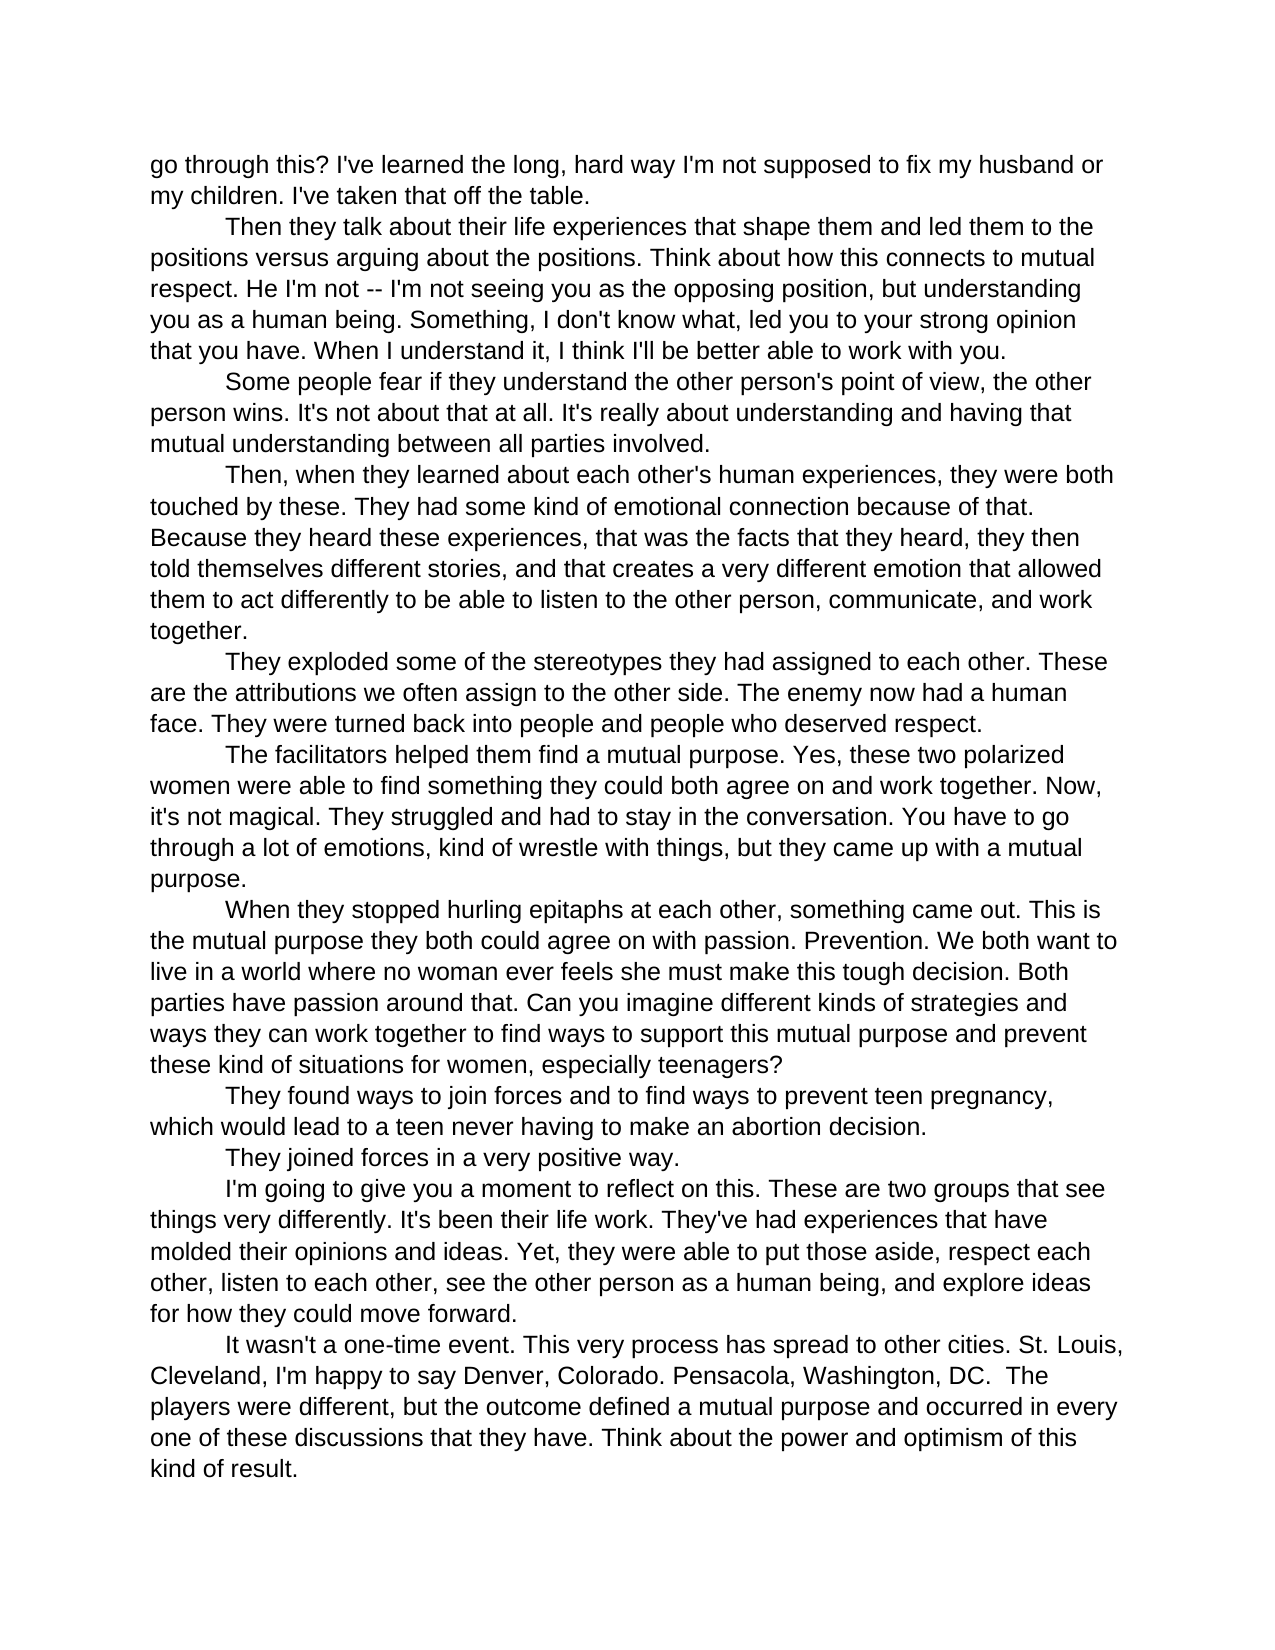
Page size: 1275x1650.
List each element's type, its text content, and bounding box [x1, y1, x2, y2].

text I'm going to give you a moment to reflect on this. These are two groups that see things very differently. It's been their life work. They've had experiences that have molded their opinions and ideas. Yet, they were able to put those aside, respect each other, listen to each other, see the other person as a human being, and explore ideas for how they could move forward. [150, 1174, 1125, 1327]
text When they stopped hurling epitaphs at each other, something came out. This is the mutual purpose they both could agree on with passion. Prevention. We both want to live in a world where no woman ever feels she must make this tough decision. Both parties have passion around that. Can you imagine different kinds of strategies and ways they can work together to find ways to support this mutual purpose and prevent these kind of situations for women, especially teenagers? [150, 895, 1125, 1079]
text Then, when they learned about each other's human experiences, they were both touched by these. They had some kind of emotional connection because of that. Because they heard these experiences, that was the facts that they heard, they then told themselves different stories, and that creates a very different emotion that allowed them to act differently to be able to listen to the other person, communicate, and work together. [150, 460, 1125, 644]
text They joined forces in a very positive way. [150, 1143, 1125, 1172]
text They exploded some of the stereotypes they had assigned to each other. These are the attributions we often assign to the other side. The enemy now had a human face. They were turned back into people and people who deserved respect. [150, 647, 1125, 737]
text Some people fear if they understand the other person's point of view, the other person wins. It's not about that at all. It's really about understanding and having that mutual understanding between all parties involved. [150, 367, 1125, 458]
text They found ways to join forces and to find ways to prevent teen pregnancy, which would lead to a teen never having to make an abortion decision. [150, 1081, 1125, 1141]
text Then they talk about their life experiences that shape them and led them to the positions versus arguing about the positions. Think about how this connects to mutual respect. He I'm not -- I'm not seeing you as the opposing position, but understanding you as a human being. Something, I don't know what, led you to your strong opinion that you have. When I understand it, I think I'll be better able to work with you. [150, 212, 1125, 365]
text It wasn't a one-time event. This very process has spread to other cities. St. Louis, Cleveland, I'm happy to say Denver, Colorado. Pensacola, Washington, DC. The players were different, but the outcome defined a mutual purpose and occurred in every one of these discussions that they have. Think about the power and optimism of this kind of result. [150, 1329, 1125, 1482]
text The facilitators helped them find a mutual purpose. Yes, these two polarized women were able to find something they could both agree on and work together. Now, it's not magical. They struggled and had to stay in the conversation. You have to go through a lot of emotions, kind of wrestle with things, but they came up with a mutual purpose. [150, 740, 1125, 893]
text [150, 150, 1125, 210]
